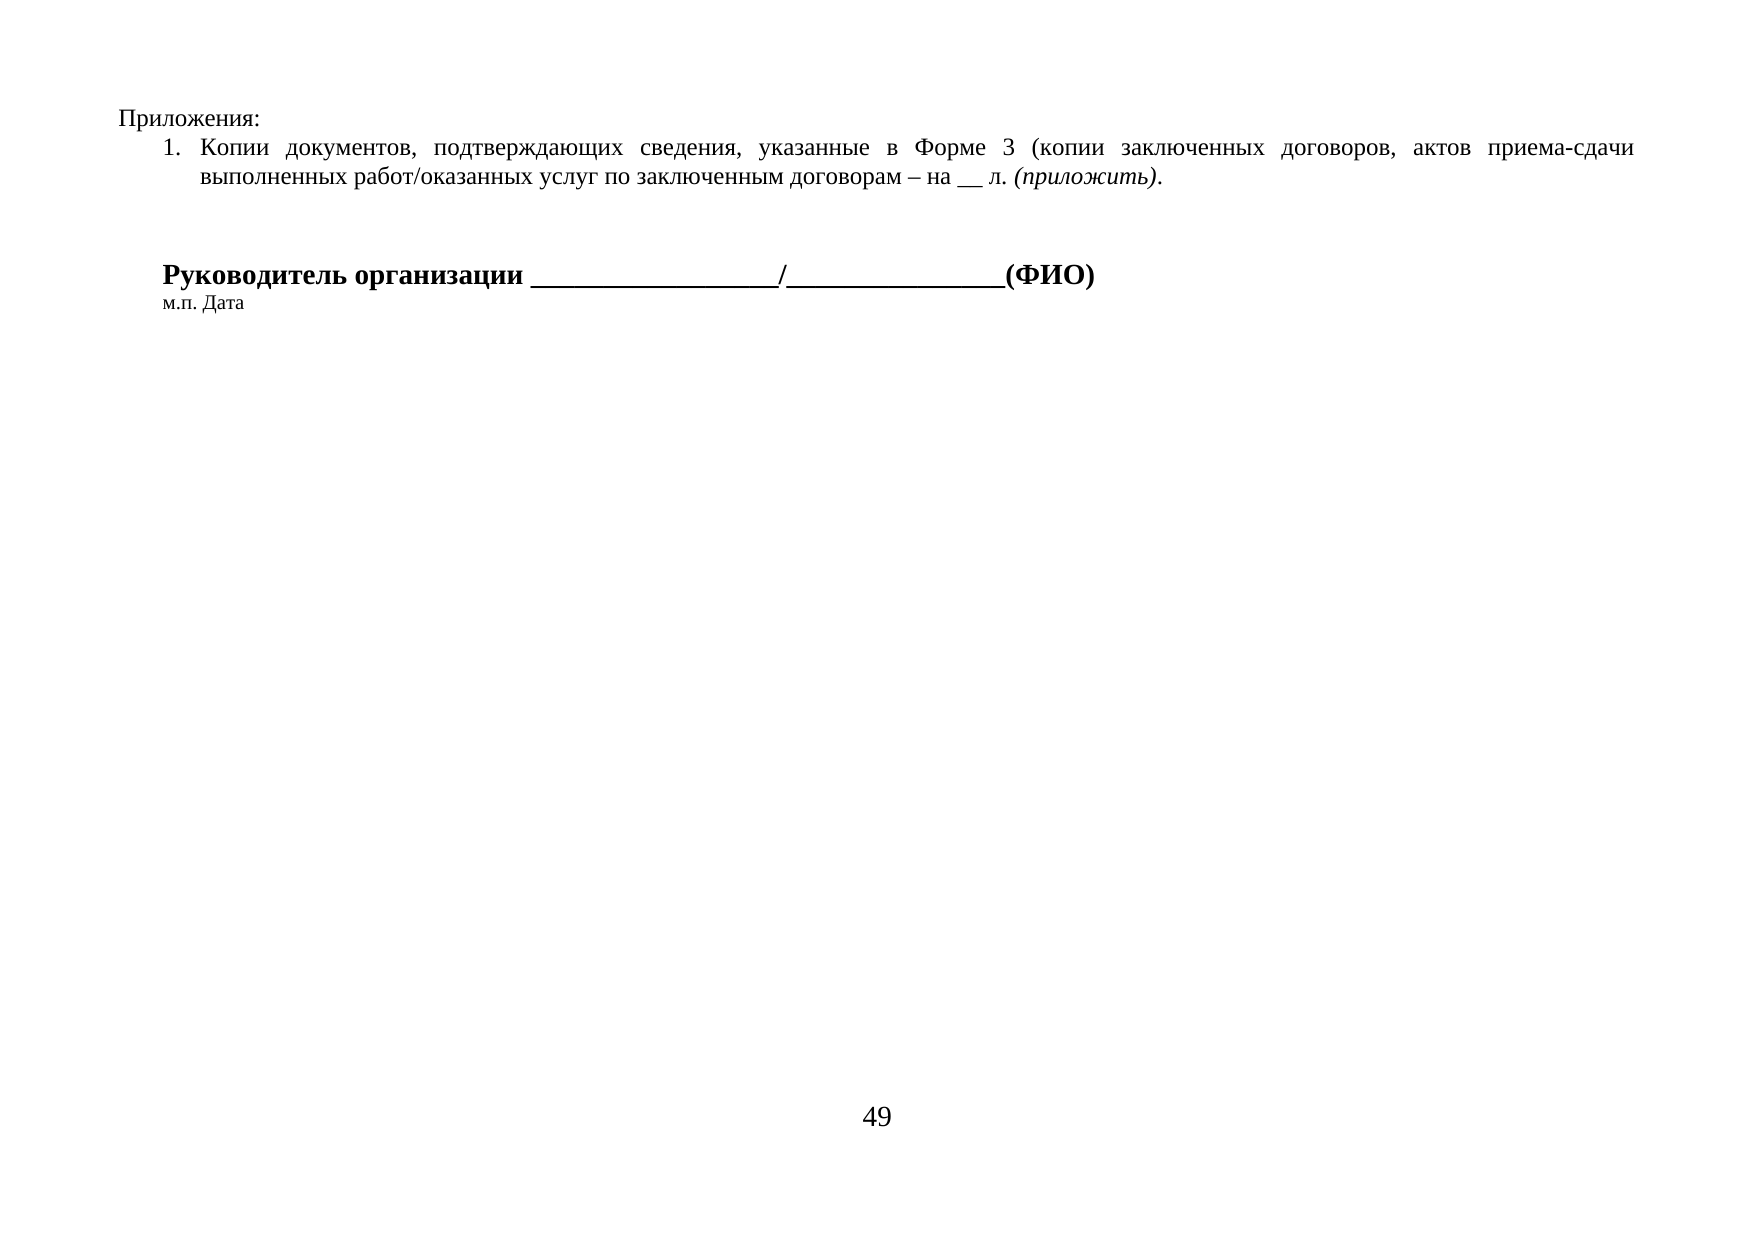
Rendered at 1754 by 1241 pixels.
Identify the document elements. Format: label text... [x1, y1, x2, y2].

text Приложения: [118, 103, 1636, 132]
list Копии документов, подтверждающих сведения, указанные в Форме 3 (копии заключенных договоров, актов приема-сдачи выполненных работ/оказанных услуг по заключенным договорам – на __ л. (приложить). [162, 132, 1636, 190]
text м.п. Дата [162, 290, 1636, 314]
text Руководитель организации _________________/_______________(ФИО) [162, 257, 1636, 290]
